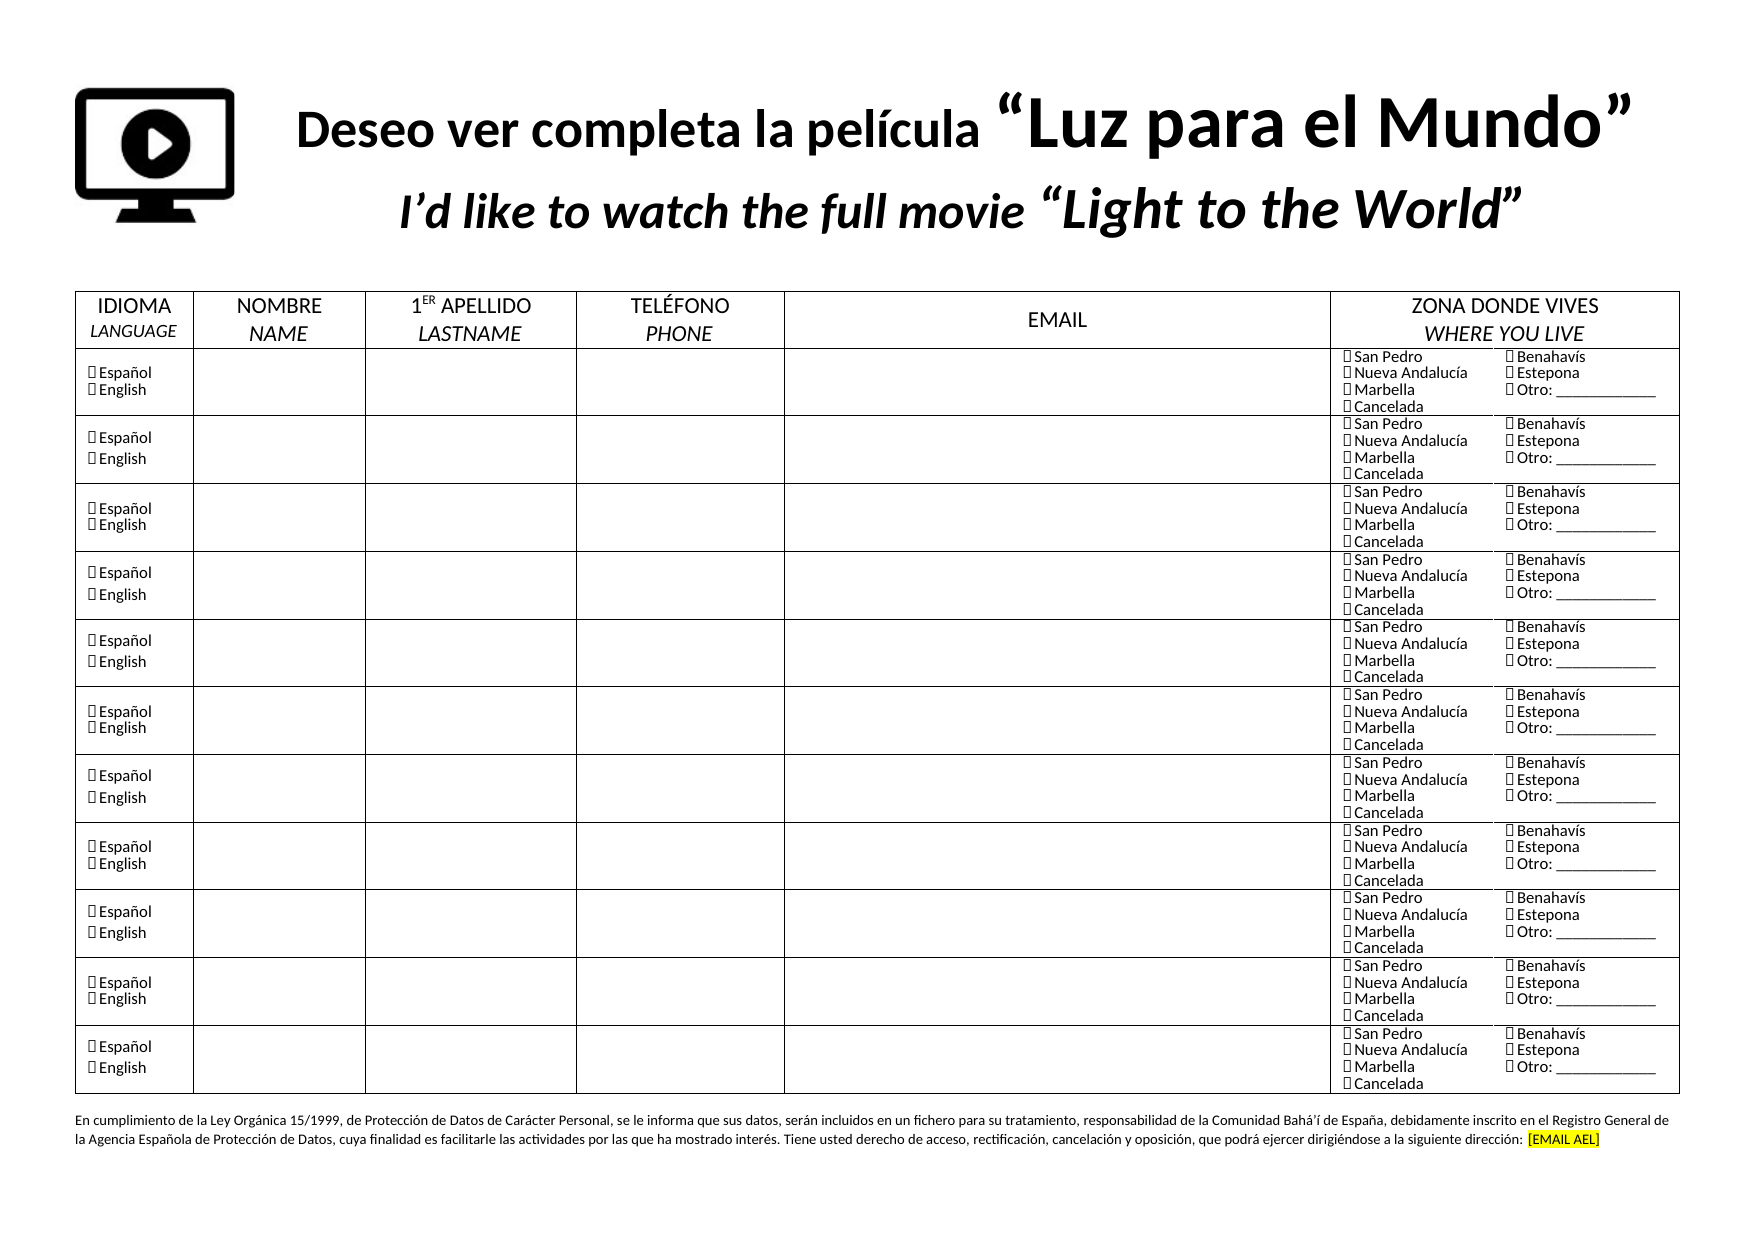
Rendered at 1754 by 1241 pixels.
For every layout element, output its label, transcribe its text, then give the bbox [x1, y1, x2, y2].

table_cell  Español  English [76, 620, 193, 686]
table_cell  Benahavís  Estepona  Otro: ____________ [1494, 349, 1679, 415]
table_cell  Español  English [76, 484, 193, 551]
table_cell [194, 958, 365, 1025]
table_cell  Español  English [76, 823, 193, 889]
table_cell [785, 687, 1330, 754]
table_cell [366, 1026, 576, 1092]
table_cell  San Pedro  Nueva Andalucía  Marbella  Cancelada [1331, 349, 1493, 415]
table_cell [785, 620, 1330, 686]
table_cell  Benahavís  Estepona  Otro: ____________ [1494, 890, 1679, 957]
table_cell  Español  English [76, 416, 193, 483]
table_cell [785, 958, 1330, 1025]
table_cell  Benahavís  Estepona  Otro: ____________ [1494, 416, 1679, 483]
table_cell [577, 552, 784, 618]
table_cell  Benahavís  Estepona  Otro: ____________ [1494, 1026, 1679, 1092]
picture [75, 75, 235, 235]
table_cell  San Pedro  Nueva Andalucía  Marbella  Cancelada [1331, 958, 1493, 1025]
table_cell  Benahavís  Estepona  Otro: ____________ [1494, 958, 1679, 1025]
table_cell [577, 958, 784, 1025]
table_cell [785, 416, 1330, 483]
table_header ZONA DONDE VIVES WHERE YOU LIVE [1331, 292, 1679, 348]
table_header TELÉFONO PHONE [577, 292, 784, 348]
table_cell [785, 823, 1330, 889]
table_cell [194, 890, 365, 957]
table_cell [366, 755, 576, 822]
table_cell  Español  English [76, 552, 193, 618]
table_cell [577, 823, 784, 889]
table_cell [194, 755, 365, 822]
table_cell  Benahavís  Estepona  Otro: ____________ [1494, 484, 1679, 551]
text Deseo ver completa la película “Luz para el Mundo” I’d like to watch the full movie “Light to the World” [75, 75, 1679, 243]
table_cell [194, 620, 365, 686]
table_cell [194, 1026, 365, 1092]
table_cell [577, 484, 784, 551]
table_cell [366, 416, 576, 483]
table_cell  Español  English [76, 687, 193, 754]
table_cell [785, 552, 1330, 618]
table_cell  Benahavís  Estepona  Otro: ____________ [1494, 552, 1679, 618]
table_cell [366, 687, 576, 754]
table_cell [577, 1026, 784, 1092]
table_cell  Español  English [76, 890, 193, 957]
table_cell [194, 349, 365, 415]
table_cell  Español  English [76, 349, 193, 415]
table_cell  San Pedro  Nueva Andalucía  Marbella  Cancelada [1331, 687, 1493, 754]
table_cell [366, 484, 576, 551]
table_cell  San Pedro  Nueva Andalucía  Marbella  Cancelada [1331, 620, 1493, 686]
table_cell  San Pedro  Nueva Andalucía  Marbella  Cancelada [1331, 890, 1493, 957]
table_cell  San Pedro  Nueva Andalucía  Marbella  Cancelada [1331, 484, 1493, 551]
table_cell  San Pedro  Nueva Andalucía  Marbella  Cancelada [1331, 755, 1493, 822]
table_cell [577, 890, 784, 957]
table_header NOMBRE NAME [194, 292, 365, 348]
table_cell [366, 958, 576, 1025]
table_cell [366, 890, 576, 957]
table_cell [194, 823, 365, 889]
table_cell [366, 552, 576, 618]
table_cell [577, 416, 784, 483]
table_cell [577, 755, 784, 822]
table_cell  San Pedro  Nueva Andalucía  Marbella  Cancelada [1331, 552, 1493, 618]
table_cell [194, 552, 365, 618]
table_cell  San Pedro  Nueva Andalucía  Marbella  Cancelada [1331, 823, 1493, 889]
table_cell [366, 823, 576, 889]
table_cell [577, 620, 784, 686]
table_header EMAIL [785, 292, 1330, 348]
table_cell  Español  English [76, 1026, 193, 1092]
table_cell [194, 687, 365, 754]
table_cell [194, 484, 365, 551]
table_cell  Benahavís  Estepona  Otro: ____________ [1494, 755, 1679, 822]
table_cell  San Pedro  Nueva Andalucía  Marbella  Cancelada [1331, 1026, 1493, 1092]
table_cell [366, 349, 576, 415]
table_cell [366, 620, 576, 686]
table_cell [785, 349, 1330, 415]
table_cell  Español  English [76, 755, 193, 822]
table_cell [785, 484, 1330, 551]
table_cell [785, 890, 1330, 957]
table_cell  Benahavís  Estepona  Otro: ____________ [1494, 687, 1679, 754]
table_cell  Benahavís  Estepona  Otro: ____________ [1494, 620, 1679, 686]
table_header 1ER APELLIDO LASTNAME [366, 292, 576, 348]
table_cell [785, 755, 1330, 822]
table_header IDIOMA LANGUAGE [76, 292, 193, 348]
table_cell [785, 1026, 1330, 1092]
table_cell  Español  English [76, 958, 193, 1025]
table_cell  Benahavís  Estepona  Otro: ____________ [1494, 823, 1679, 889]
table_cell  San Pedro  Nueva Andalucía  Marbella  Cancelada [1331, 416, 1493, 483]
table_cell [194, 416, 365, 483]
table_cell [577, 687, 784, 754]
table_cell [577, 349, 784, 415]
